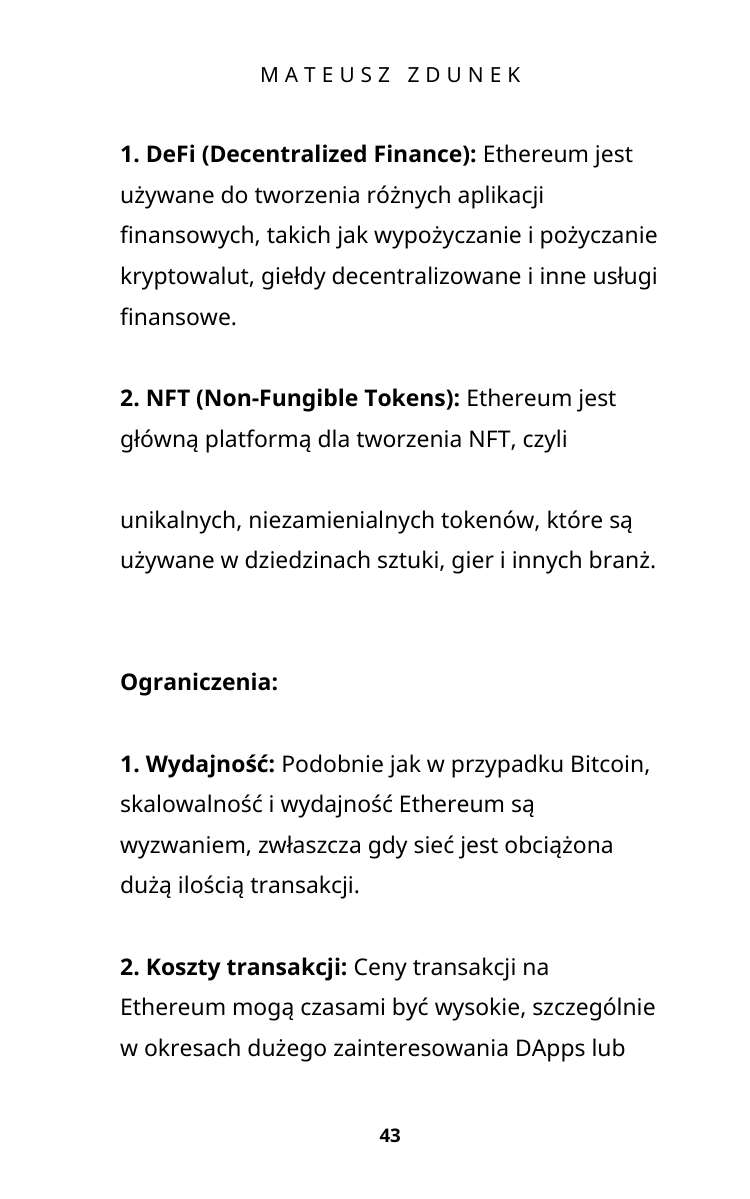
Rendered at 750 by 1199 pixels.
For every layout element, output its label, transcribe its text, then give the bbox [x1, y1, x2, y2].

text unikalnych, niezamienialnych tokenów, które są używane w dziedzinach sztuki, gier i innych branż. [120, 504, 660, 576]
text 1. DeFi (Decentralized Finance): Ethereum jest używane do tworzenia różnych aplikacji finansowych, takich jak wypożyczanie i pożyczanie kryptowalut, giełdy decentralizowane i inne usługi finansowe. [120, 138, 660, 332]
text 2. NFT (Non-Fungible Tokens): Ethereum jest główną platformą dla tworzenia NFT, czyli [120, 382, 660, 454]
text Ograniczenia: [120, 666, 660, 697]
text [120, 951, 660, 1063]
text 1. Wydajność: Podobnie jak w przypadku Bitcoin, skalowalność i wydajność Ethereum są wyzwaniem, zwłaszcza gdy sieć jest obciążona dużą ilością transakcji. [120, 747, 660, 901]
